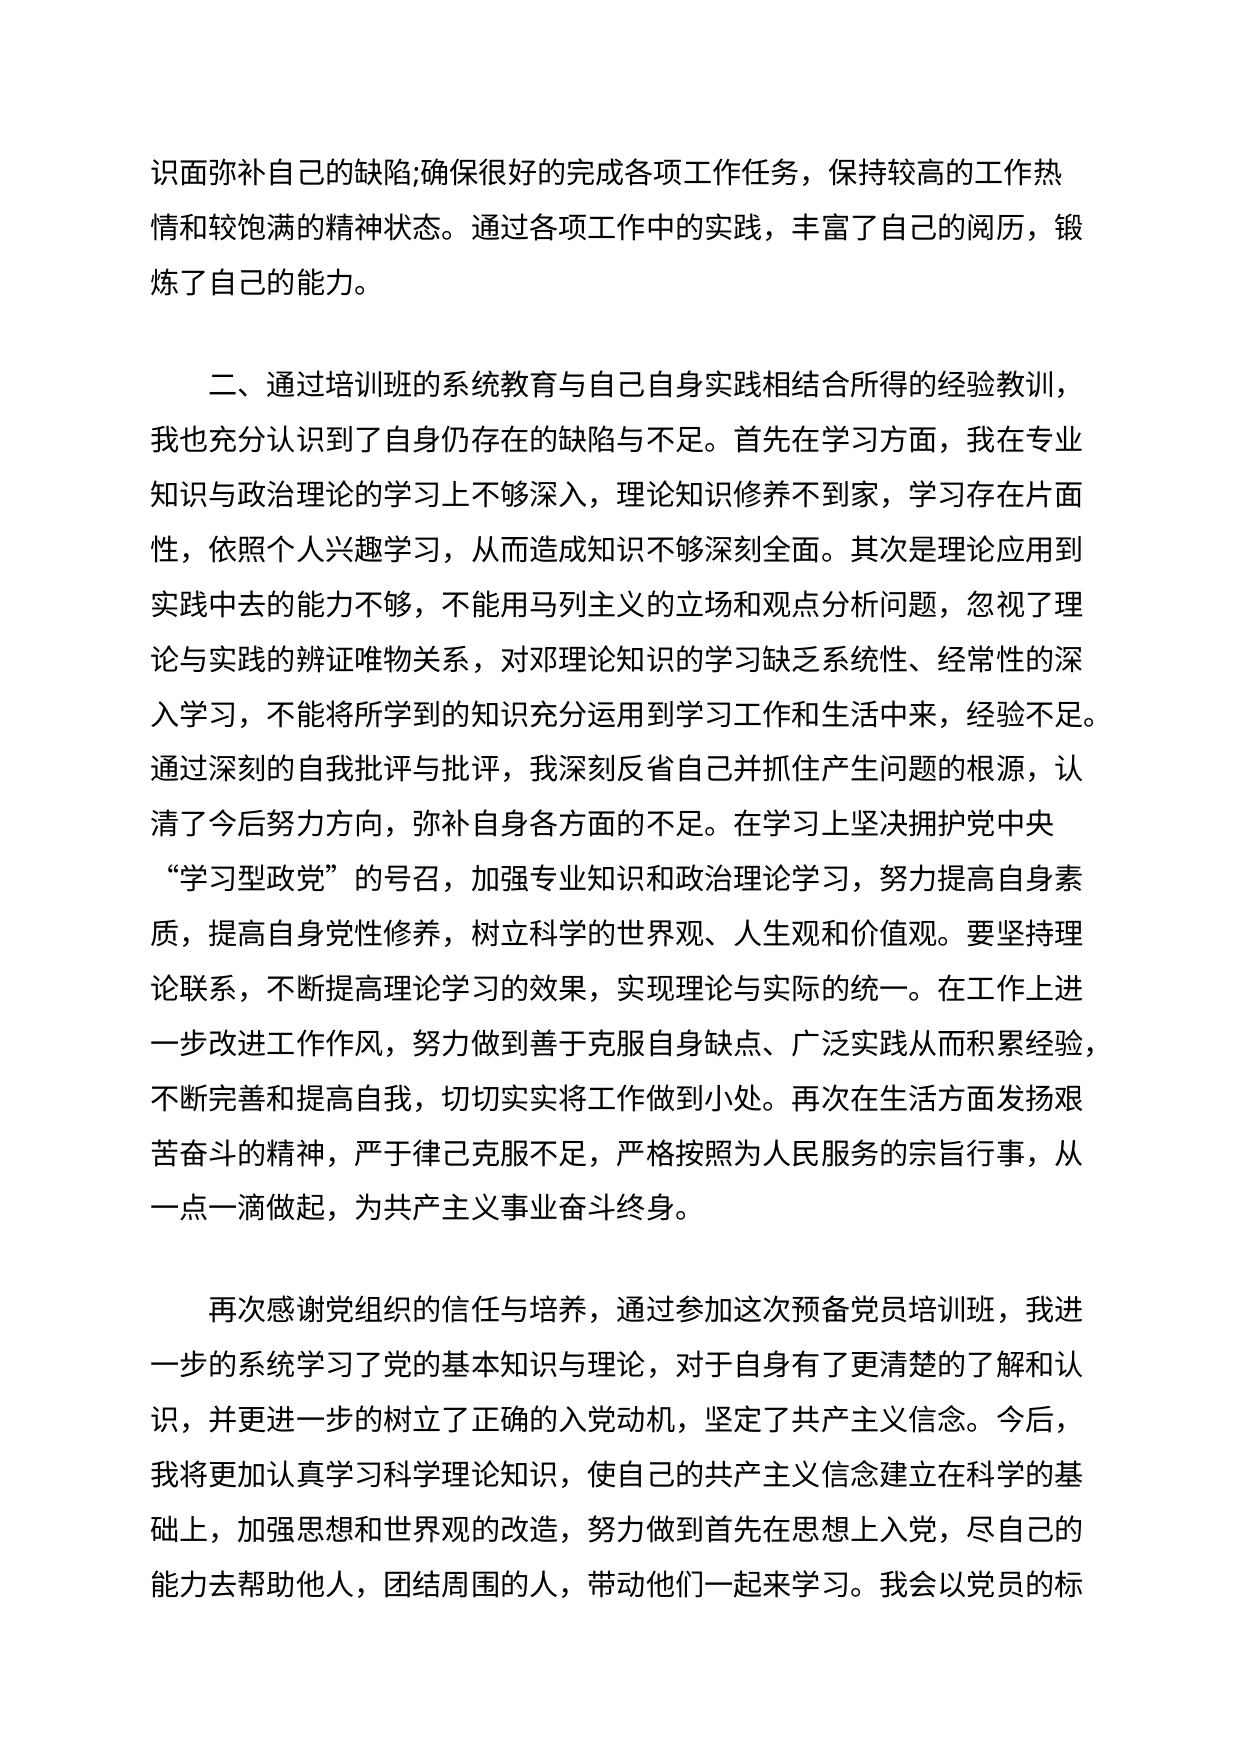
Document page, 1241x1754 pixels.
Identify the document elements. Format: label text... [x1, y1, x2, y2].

text 二、通过培训班的系统教育与自己自身实践相结合所得的经验教训，我也充分认识到了自身仍存在的缺陷与不足。首先在学习方面，我在专业知识与政治理论的学习上不够深入，理论知识修养不到家，学习存在片面性，依照个人兴趣学习，从而造成知识不够深刻全面。其次是理论应用到实践中去的能力不够，不能用马列主义的立场和观点分析问题，忽视了理论与实践的辨证唯物关系，对邓理论知识的学习缺乏系统性、经常性的深入学习，不能将所学到的知识充分运用到学习工作和生活中来，经验不足。通过深刻的自我批评与批评，我深刻反省自己并抓住产生问题的根源，认清了今后努力方向，弥补自身各方面的不足。在学习上坚决拥护党中央“学习型政党”的号召，加强专业知识和政治理论学习，努力提高自身素质，提高自身党性修养，树立科学的世界观、人生观和价值观。要坚持理论联系，不断提高理论学习的效果，实现理论与实际的统一。在工作上进一步改进工作作风，努力做到善于克服自身缺点、广泛实践从而积累经验，不断完善和提高自我，切切实实将工作做到小处。再次在生活方面发扬艰苦奋斗的精神，严于律己克服不足，严格按照为人民服务的宗旨行事，从一点一滴做起，为共产主义事业奋斗终身。 [150, 362, 1090, 1227]
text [150, 1287, 1090, 1604]
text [150, 150, 1090, 302]
